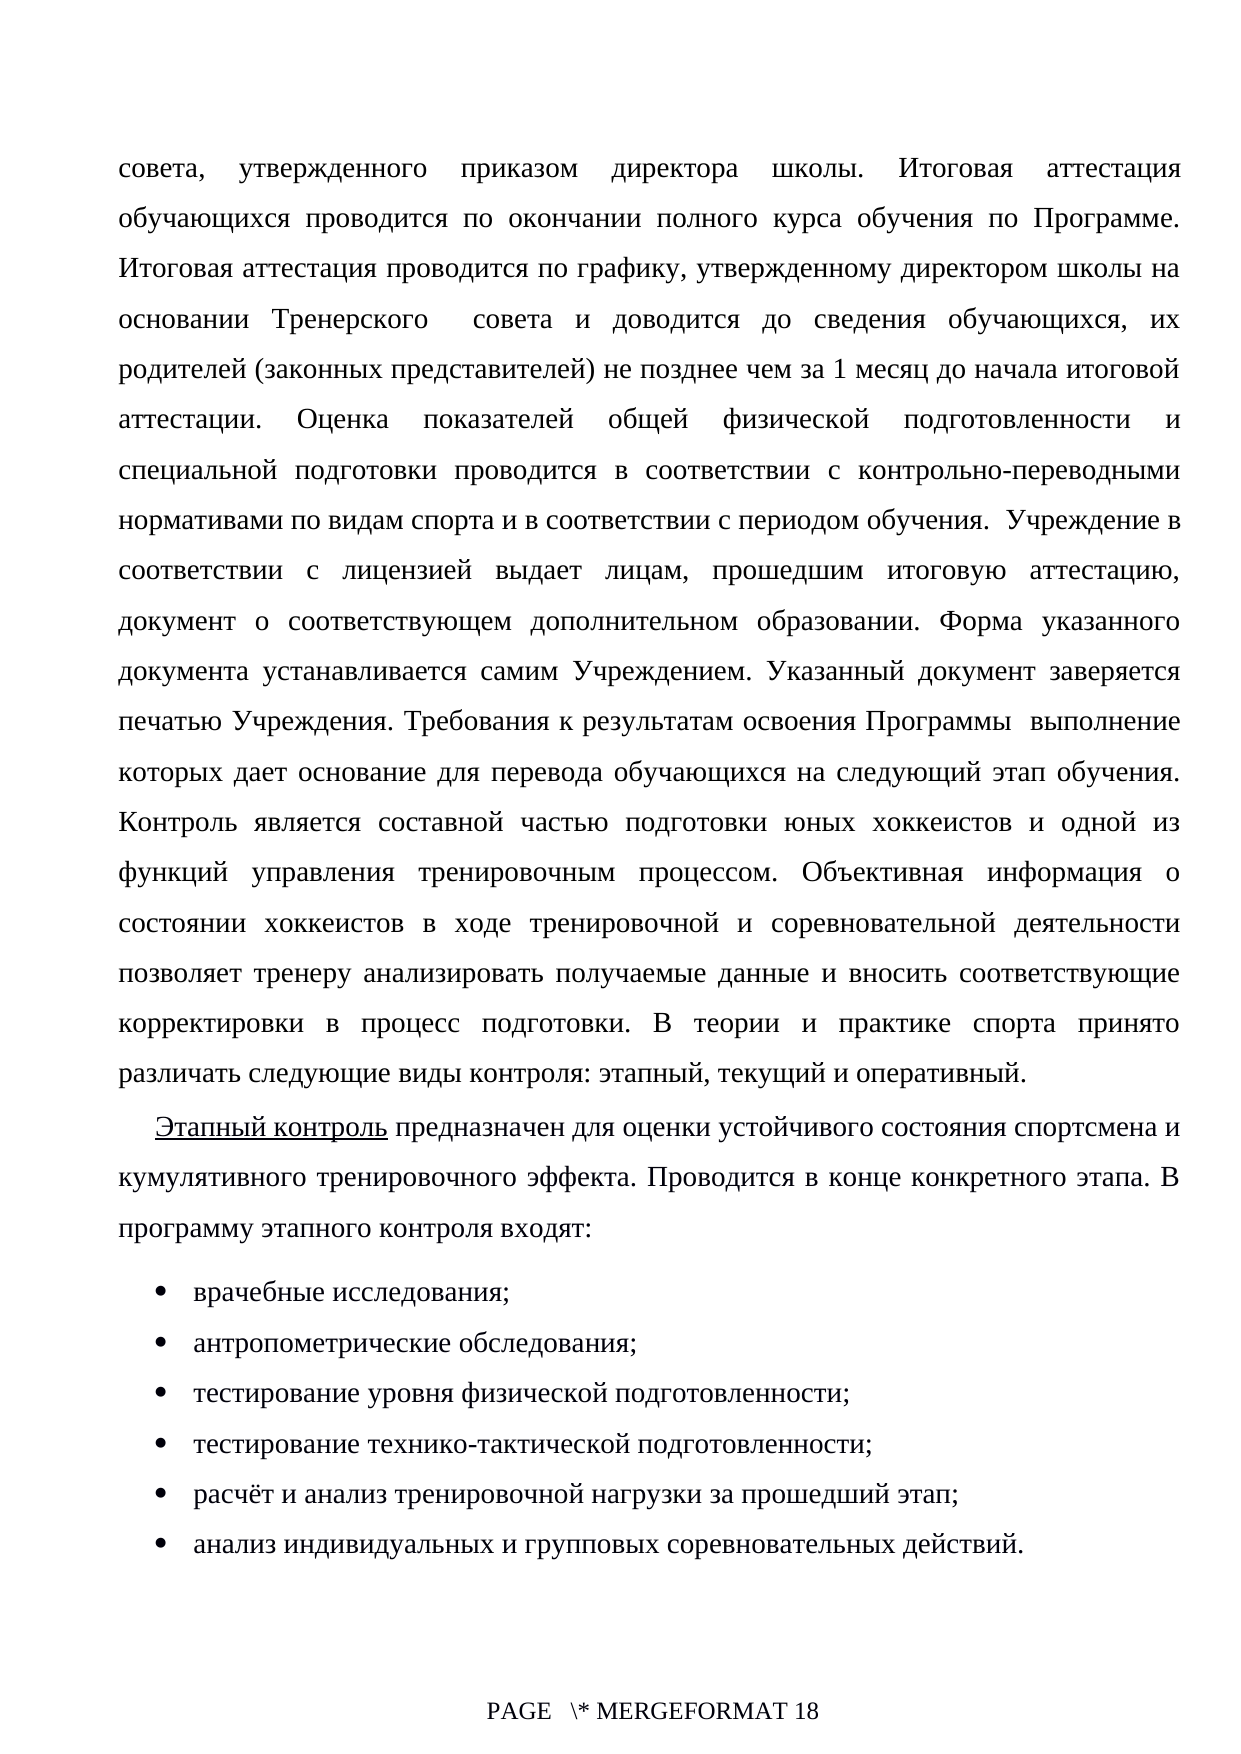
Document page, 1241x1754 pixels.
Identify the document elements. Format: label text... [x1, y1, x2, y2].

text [118, 150, 1181, 1089]
list анализ индивидуальных и групповых соревновательных действий. [156, 1527, 1181, 1560]
text Этапный контроль предназначен для оценки устойчивого состояния спортсмена и кумулятивного тренировочного эффекта. Проводится в конце конкретного этапа. В программу этапного контроля входят: [118, 1109, 1181, 1243]
list антропометрические обследования; [156, 1325, 1181, 1359]
list расчёт и анализ тренировочной нагрузки за прошедший этап; [156, 1476, 1181, 1510]
list врачебные исследования; [156, 1274, 1181, 1308]
list тестирование уровня физической подготовленности; [156, 1375, 1181, 1409]
list тестирование технико-тактической подготовленности; [156, 1426, 1181, 1459]
